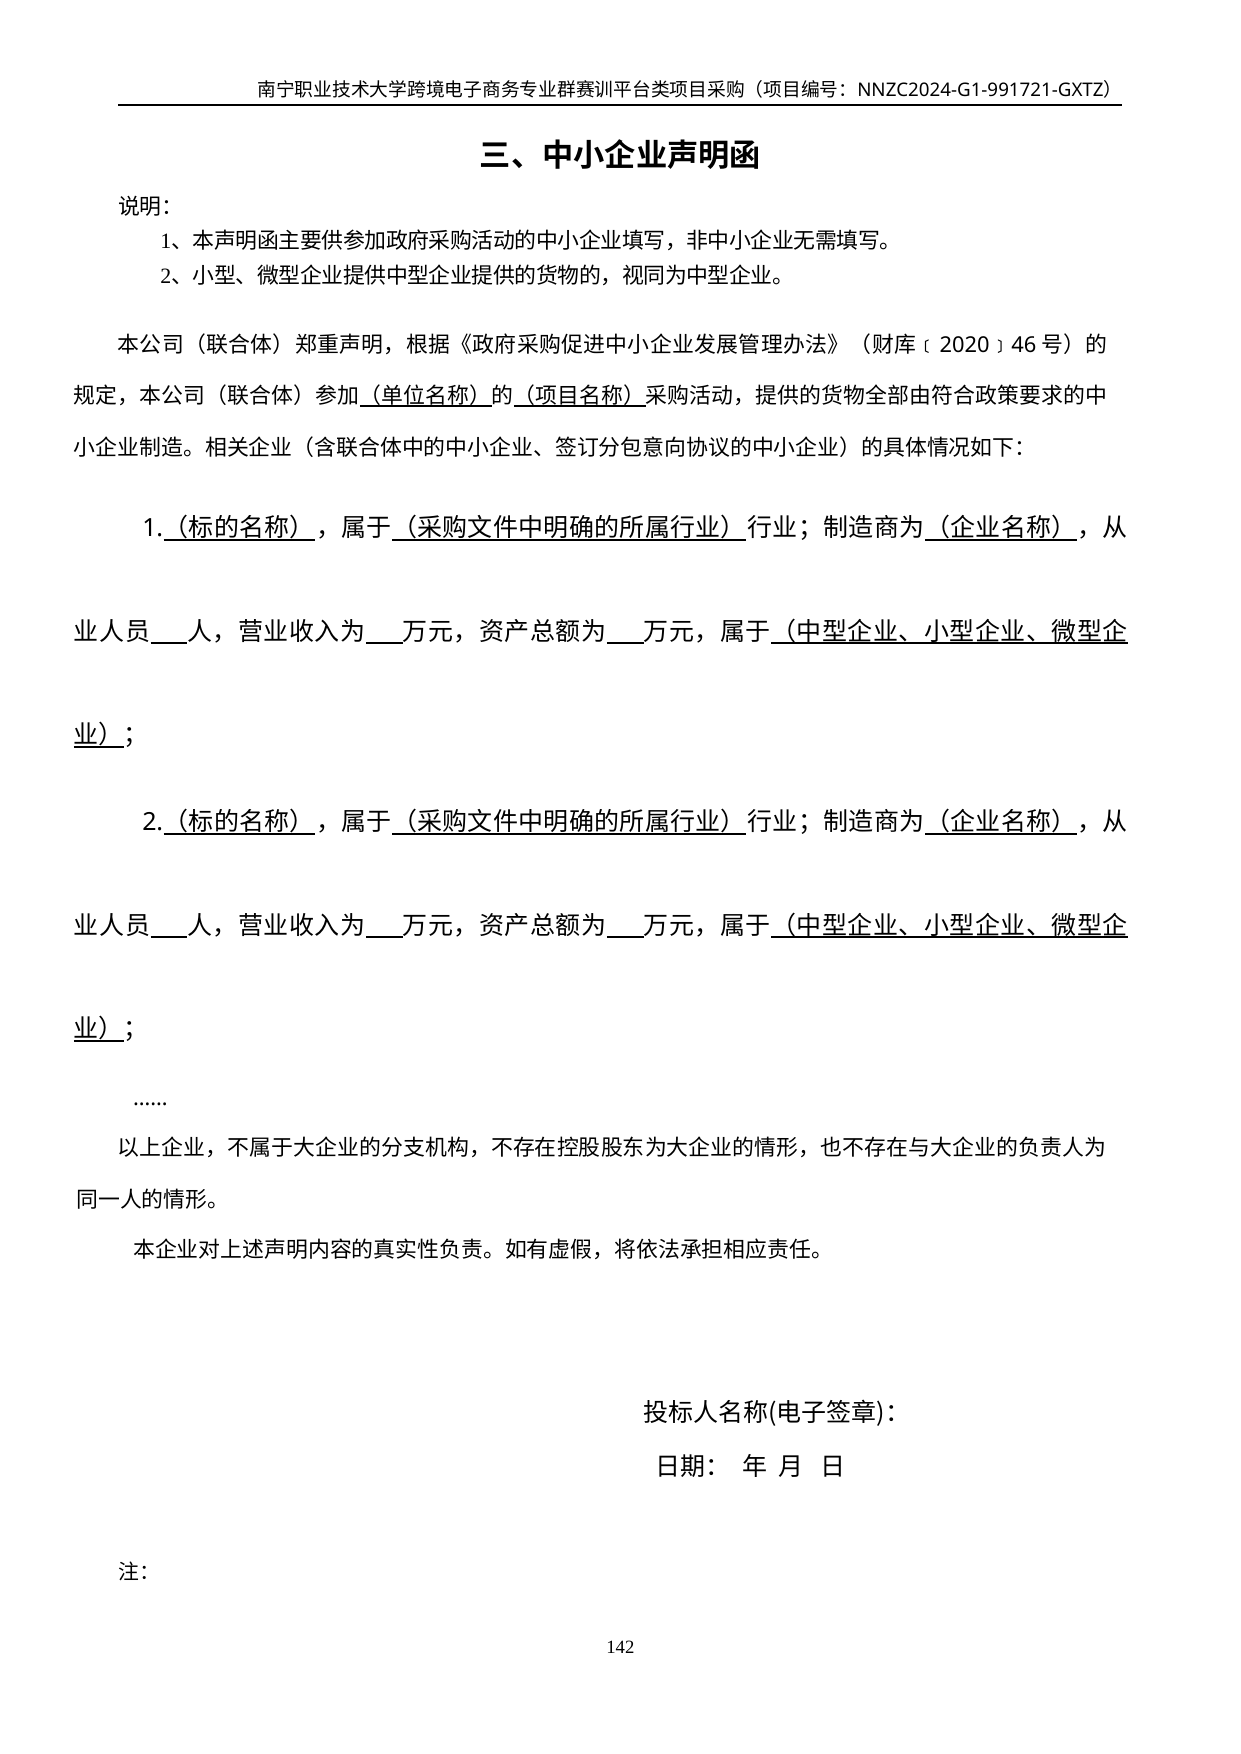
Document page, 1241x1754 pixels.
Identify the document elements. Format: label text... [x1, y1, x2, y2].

text 2.（标的名称），属于（采购文件中明确的所属行业）行业；制造商为（企业名称），从业人员 人，营业收入为 万元，资产总额为 万元，属于（中型企业、小型企业、微型企业）； [74, 785, 1128, 1061]
text …… [133, 1079, 1107, 1114]
text 说明： [118, 187, 1122, 222]
text 日期： 年 月 日 [118, 1447, 1122, 1483]
text 2、小型、微型企业提供中型企业提供的货物的，视同为中型企业。 [118, 256, 1122, 291]
text 注： [118, 1556, 1122, 1586]
text 1、本声明函主要供参加政府采购活动的中小企业填写，非中小企业无需填写。 [118, 222, 1122, 256]
text 三、中小企业声明函 [118, 118, 1122, 187]
text 投标人名称(电子签章)： [118, 1392, 1122, 1428]
text 本公司（联合体）郑重声明，根据《政府采购促进中小企业发展管理办法》（财库﹝2020﹞46号）的规定，本公司（联合体）参加（单位名称）的（项目名称）采购活动，提供的货物全部由符合政策要求的中小企业制造。相关企业（含联合体中的中小企业、签订分包意向协议的中小企业）的具体情况如下： [74, 325, 1107, 463]
text 本企业对上述声明内容的真实性负责。如有虚假，将依法承担相应责任。 [74, 1231, 1107, 1265]
text 以上企业，不属于大企业的分支机构，不存在控股股东为大企业的情形，也不存在与大企业的负责人为同一人的情形。 [76, 1129, 1107, 1215]
text 1.（标的名称），属于（采购文件中明确的所属行业）行业；制造商为（企业名称），从业人员 人，营业收入为 万元，资产总额为 万元，属于（中型企业、小型企业、微型企业）； [74, 491, 1128, 767]
